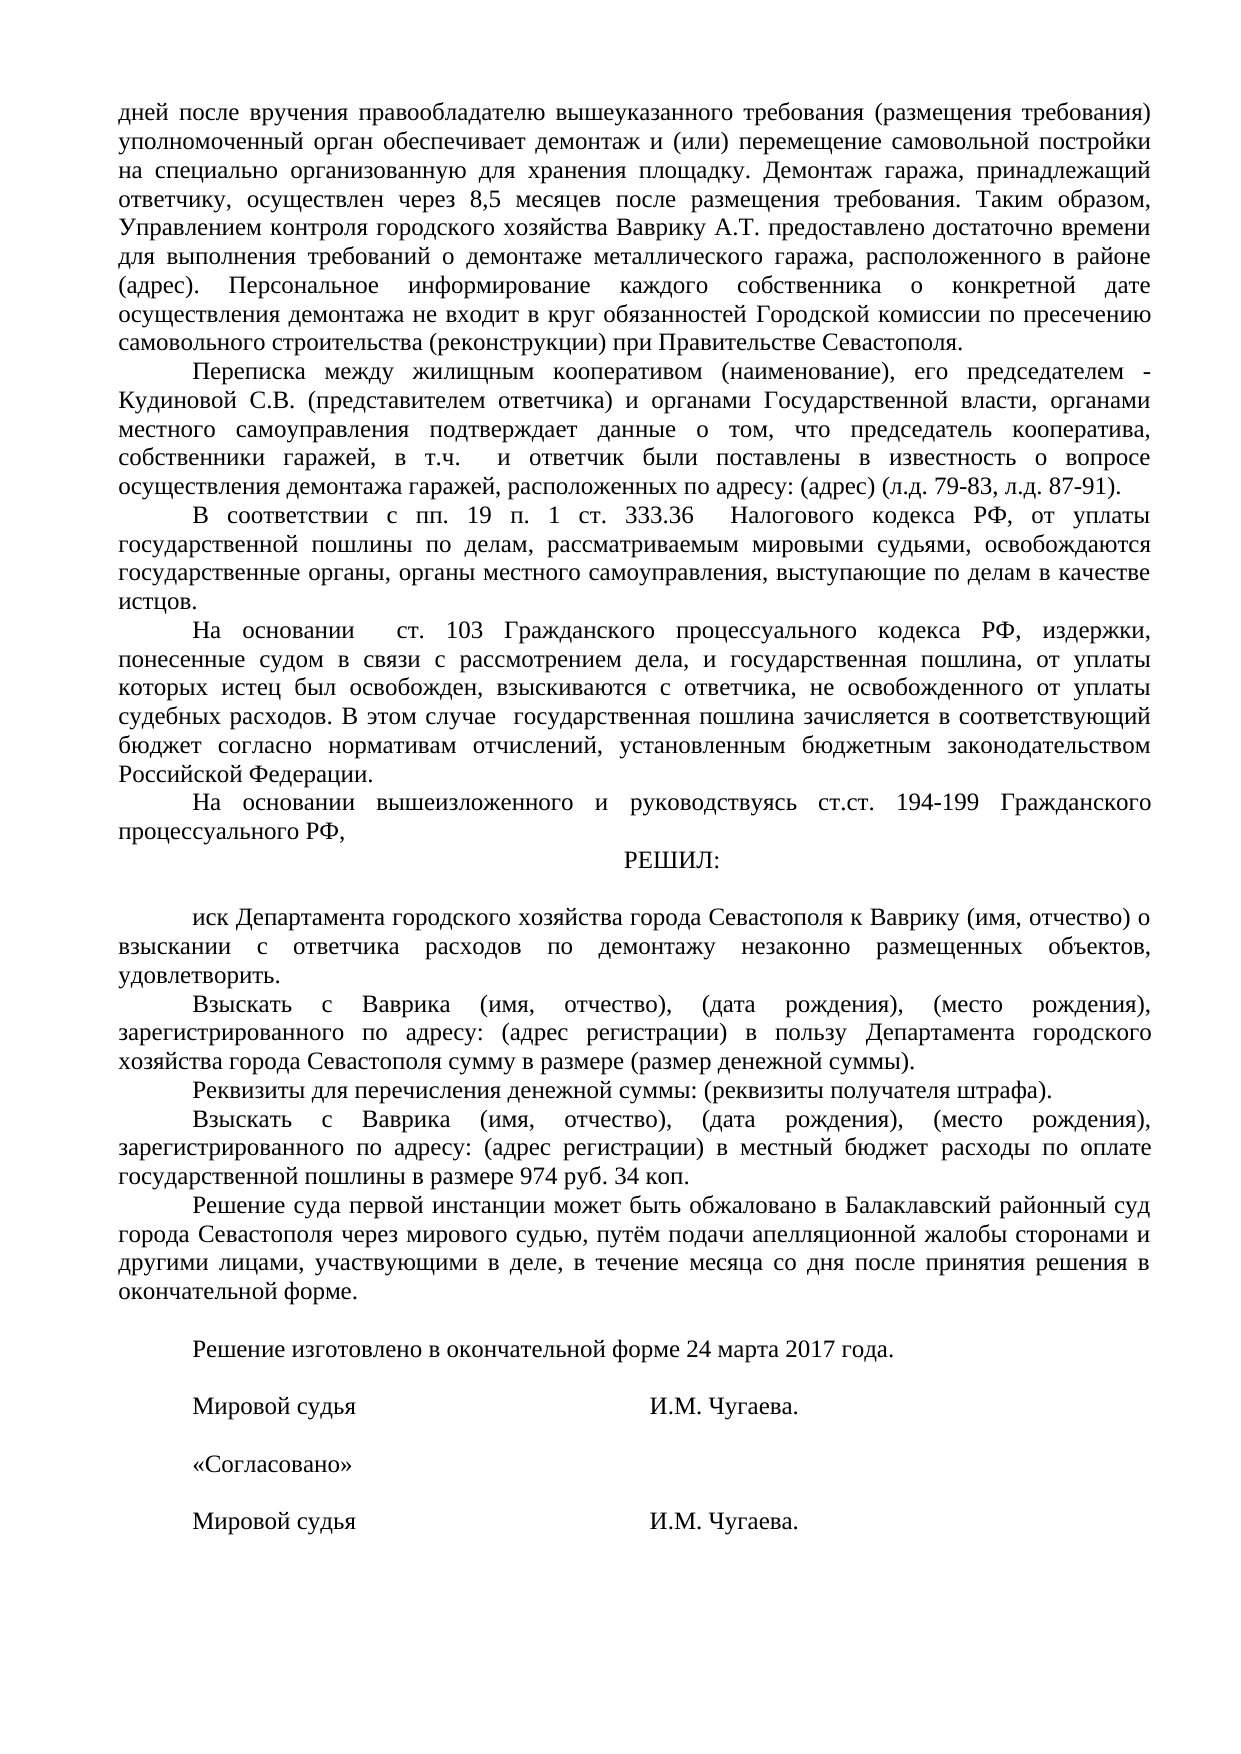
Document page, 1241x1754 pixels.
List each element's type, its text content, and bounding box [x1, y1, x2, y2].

text Реквизиты для перечисления денежной суммы: (реквизиты получателя штрафа). [118, 1075, 1152, 1104]
text Взыскать с Ваврика (имя, отчество), (дата рождения), (место рождения), зарегистрированного по адресу: (адрес регистрации) в местный бюджет расходы по оплате государственной пошлины в размере 974 руб. 34 коп. [118, 1104, 1152, 1190]
text Решение изготовлено в окончательной форме 24 марта 2017 года. [118, 1334, 1152, 1362]
text РЕШИЛ: [118, 845, 1152, 874]
text Мировой судья И.М. Чугаева. [118, 1506, 1152, 1535]
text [118, 97, 1152, 356]
text Решение суда первой инстанции может быть обжаловано в Балаклавский районный суд города Севастополя через мирового судью, путём подачи апелляционной жалобы сторонами и другими лицами, участвующими в деле, в течение месяца со дня после принятия решения в окончательной форме. [118, 1190, 1152, 1305]
text Взыскать с Ваврика (имя, отчество), (дата рождения), (место рождения), зарегистрированного по адресу: (адрес регистрации) в пользу Департамента городского хозяйства города Севастополя сумму в размере (размер денежной суммы). [118, 989, 1152, 1075]
text На основании вышеизложенного и руководствуясь ст.ст. 194-199 Гражданского процессуального РФ, [118, 787, 1152, 845]
text На основании ст. 103 Гражданского процессуального кодекса РФ, издержки, понесенные судом в связи с рассмотрением дела, и государственная пошлина, от уплаты которых истец был освобожден, взыскиваются с ответчика, не освобожденного от уплаты судебных расходов. В этом случае государственная пошлина зачисляется в соответствующий бюджет согласно нормативам отчислений, установленным бюджетным законодательством Российской Федерации. [118, 615, 1152, 787]
text Переписка между жилищным кооперативом (наименование), его председателем - Кудиновой С.В. (представителем ответчика) и органами Государственной власти, органами местного самоуправления подтверждает данные о том, что председатель кооператива, собственники гаражей, в т.ч. и ответчик были поставлены в известность о вопросе осуществления демонтажа гаражей, расположенных по адресу: (адрес) (л.д. 79-83, л.д. 87-91). [118, 356, 1152, 500]
text В соответствии с пп. 19 п. 1 ст. 333.36 Налогового кодекса РФ, от уплаты государственной пошлины по делам, рассматриваемым мировыми судьями, освобождаются государственные органы, органы местного самоуправления, выступающие по делам в качестве истцов. [118, 500, 1152, 615]
text иск Департамента городского хозяйства города Севастополя к Ваврику (имя, отчество) о взыскании с ответчика расходов по демонтажу незаконно размещенных объектов, удовлетворить. [118, 902, 1152, 989]
text «Согласовано» [118, 1449, 1152, 1477]
text Мировой судья И.М. Чугаева. [118, 1391, 1152, 1420]
